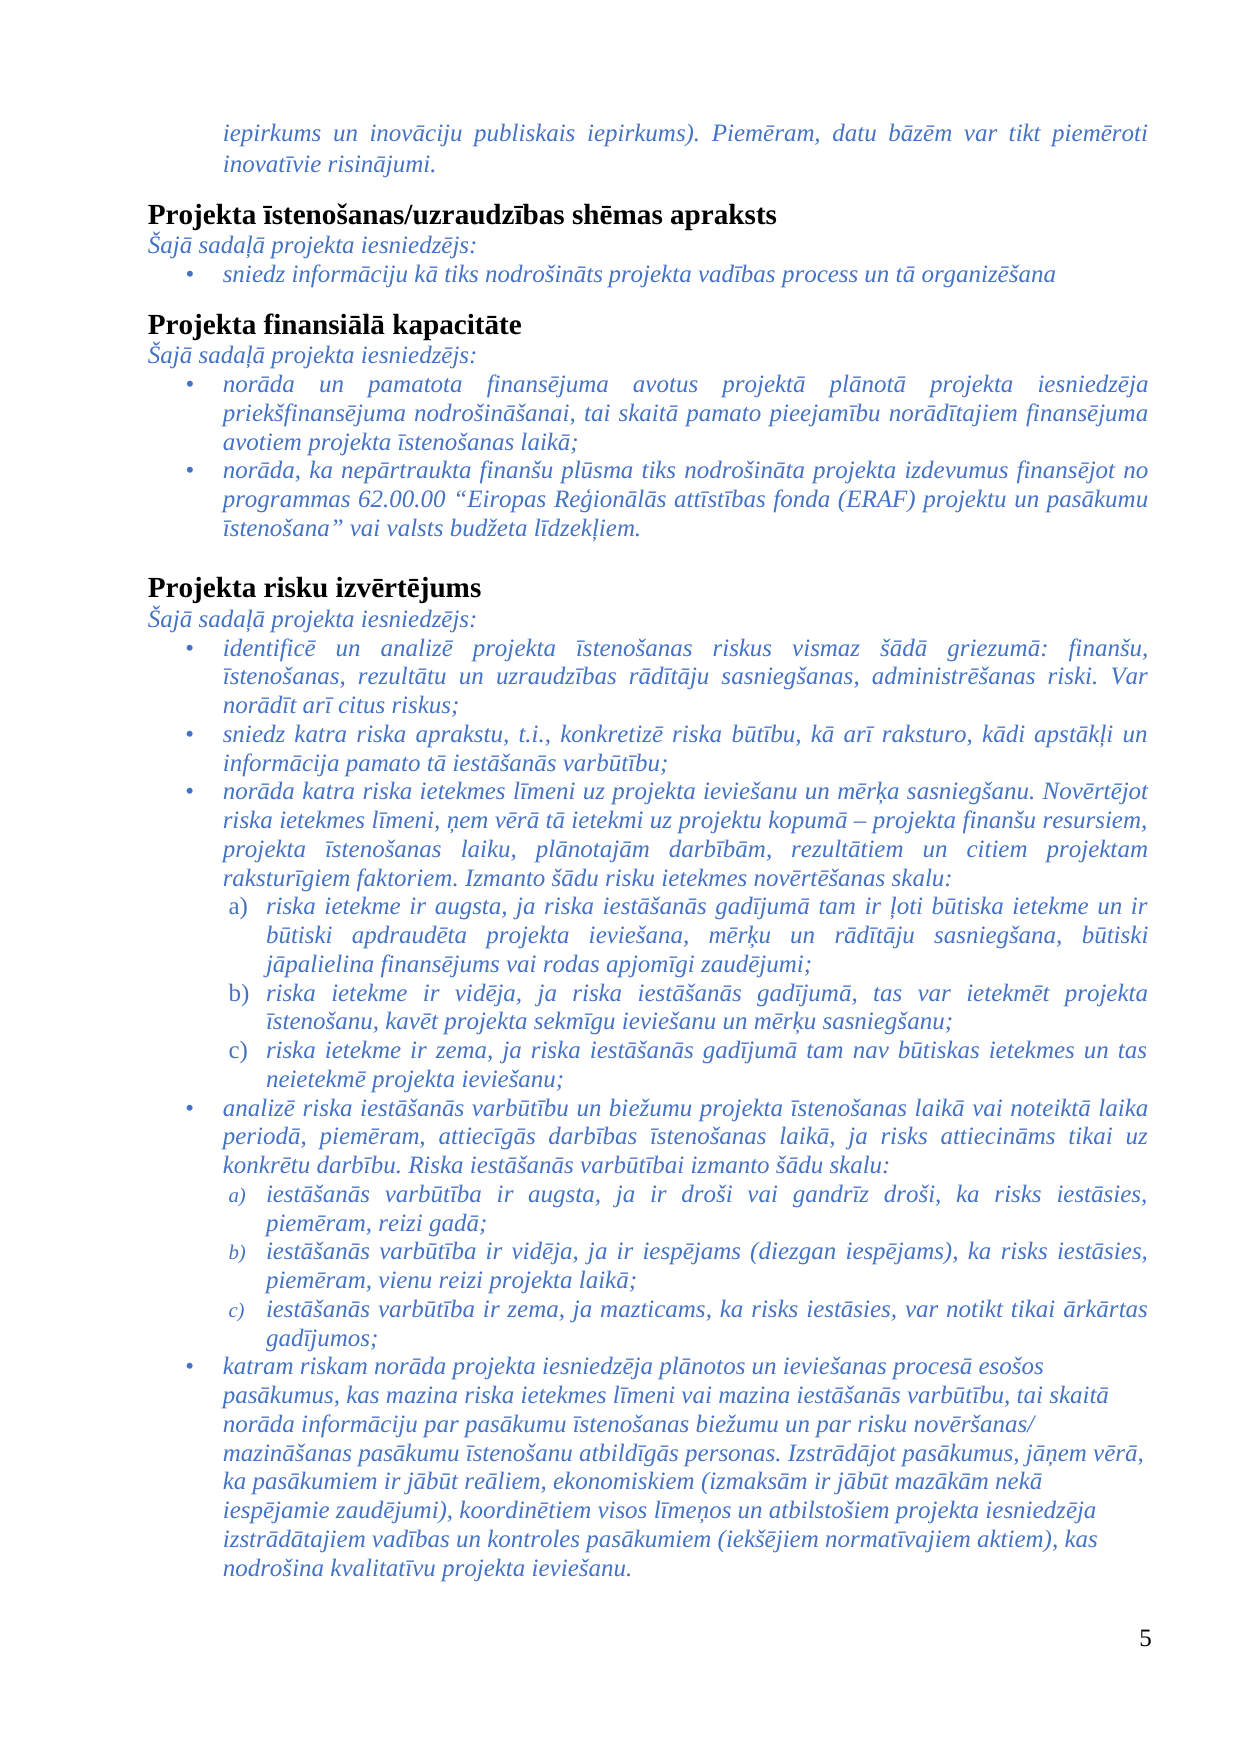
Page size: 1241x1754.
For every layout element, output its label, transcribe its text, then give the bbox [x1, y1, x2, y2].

list identificē un analizē projekta īstenošanas riskus vismaz šādā griezumā: finanšu, īstenošanas, rezultātu un uzraudzības rādītāju sasniegšanas, administrēšanas riski. Var norādīt arī citus riskus; [185, 633, 1152, 719]
list norāda katra riska ietekmes līmeni uz projekta ieviešanu un mērķa sasniegšanu. Novērtējot riska ietekmes līmeni, ņem vērā tā ietekmi uz projektu kopumā – projekta finanšu resursiem, projekta īstenošanas laiku, plānotajām darbībām, rezultātiem un citiem projektam raksturīgiem faktoriem. Izmanto šādu risku ietekmes novērtēšanas skalu: [185, 776, 1152, 891]
list riska ietekme ir zema, ja riska iestāšanās gadījumā tam nav būtiskas ietekmes un tas neietekmē projekta ieviešanu; [228, 1035, 1152, 1093]
list iestāšanās varbūtība ir vidēja, ja ir iespējams (diezgan iespējams), ka risks iestāsies, piemēram, vienu reizi projekta laikā; [228, 1236, 1152, 1294]
text Šajā sadaļā projekta iesniedzējs: [148, 604, 1152, 633]
list sniedz informāciju kā tiks nodrošināts projekta vadības process un tā organizēšana [185, 259, 1152, 288]
subtitle Projekta risku izvērtējums [148, 570, 1152, 604]
subtitle Projekta finansiālā kapacitāte [148, 307, 1152, 340]
list iestāšanās varbūtība ir zema, ja mazticams, ka risks iestāsies, var notikt tikai ārkārtas gadījumos; [228, 1294, 1152, 1351]
list analizē riska iestāšanās varbūtību un biežumu projekta īstenošanas laikā vai noteiktā laika periodā, piemēram, attiecīgās darbības īstenošanas laikā, ja risks attiecināms tikai uz konkrētu darbību. Riska iestāšanās varbūtībai izmanto šādu skalu: [185, 1093, 1152, 1179]
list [185, 118, 1152, 178]
text Projekta īstenošanas/uzraudzības shēmas apraksts [148, 197, 1152, 230]
list riska ietekme ir augsta, ja riska iestāšanās gadījumā tam ir ļoti būtiska ietekme un ir būtiski apdraudēta projekta ieviešana, mērķu un rādītāju sasniegšana, būtiski jāpalielina finansējums vai rodas apjomīgi zaudējumi; [228, 891, 1152, 978]
list iestāšanās varbūtība ir augsta, ja ir droši vai gandrīz droši, ka risks iestāsies, piemēram, reizi gadā; [228, 1179, 1152, 1236]
list katram riskam norāda projekta iesniedzēja plānotos un ieviešanas procesā esošos pasākumus, kas mazina riska ietekmes līmeni vai mazina iestāšanās varbūtību, tai skaitā norāda informāciju par pasākumu īstenošanas biežumu un par risku novēršanas/ mazināšanas pasākumu īstenošanu atbildīgās personas. Izstrādājot pasākumus, jāņem vērā, ka pasākumiem ir jābūt reāliem, ekonomiskiem (izmaksām ir jābūt mazākām nekā iespējamie zaudējumi), koordinētiem visos līmeņos un atbilstošiem projekta iesniedzēja izstrādātajiem vadības un kontroles pasākumiem (iekšējiem normatīvajiem aktiem), kas nodrošina kvalitatīvu projekta ieviešanu. [185, 1351, 1152, 1581]
text Šajā sadaļā projekta iesniedzējs: [148, 230, 1152, 259]
list riska ietekme ir vidēja, ja riska iestāšanās gadījumā, tas var ietekmēt projekta īstenošanu, kavēt projekta sekmīgu ieviešanu un mērķu sasniegšanu; [228, 978, 1152, 1035]
subtitle norāda un pamatota finansējuma avotus projektā plānotā projekta iesniedzēja priekšfinansējuma nodrošināšanai, tai skaitā pamato pieejamību norādītajiem finansējuma avotiem projekta īstenošanas laikā; [185, 369, 1152, 455]
text Šajā sadaļā projekta iesniedzējs: [148, 340, 1152, 369]
subtitle norāda, ka nepārtraukta finanšu plūsma tiks nodrošināta projekta izdevumus finansējot no programmas 62.00.00 “Eiropas Reģionālās attīstības fonda (ERAF) projektu un pasākumu īstenošana” vai valsts budžeta līdzekļiem. [185, 455, 1152, 542]
list sniedz katra riska aprakstu, t.i., konkretizē riska būtību, kā arī raksturo, kādi apstākļi un informācija pamato tā iestāšanās varbūtību; [185, 719, 1152, 776]
